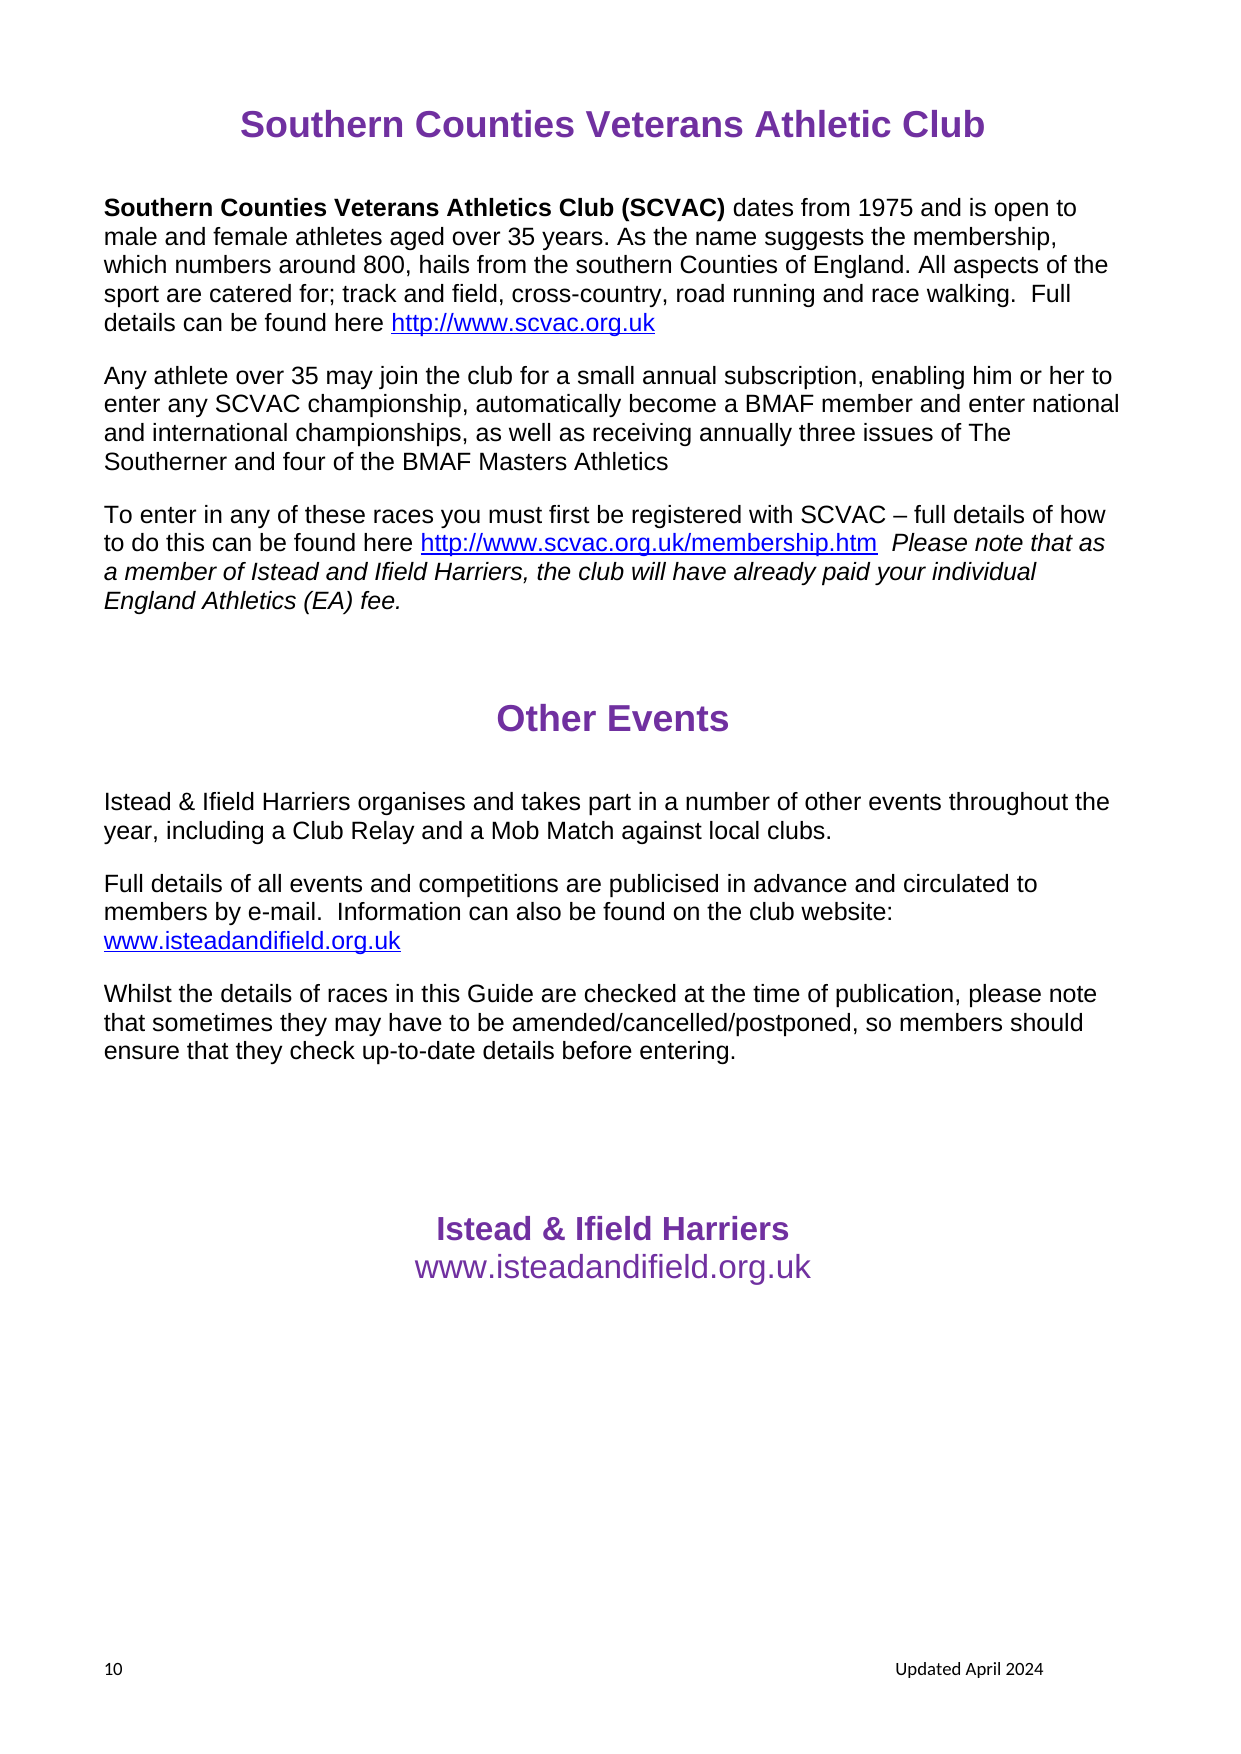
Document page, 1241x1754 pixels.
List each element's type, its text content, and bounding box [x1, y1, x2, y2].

text Any athlete over 35 may join the club for a small annual subscription, enabling him or her to enter any SCVAC championship, automatically become a BMAF member and enter national and international championships, as well as receiving annually three issues of The Southerner and four of the BMAF Masters Athletics [103, 361, 1122, 476]
text Southern Counties Veterans Athletics Club (SCVAC) dates from 1975 and is open to male and female athletes aged over 35 years. As the name suggests the membership, which numbers around 800, hails from the southern Counties of England. All aspects of the sport are catered for; track and field, cross-country, road running and race walking. Full details can be found here http://www.scvac.org.uk [103, 193, 1122, 337]
text To enter in any of these races you must first be registered with SCVAC – full details of how to do this can be found here http://www.scvac.org.uk/membership.htm Please note that as a member of Istead and Ifield Harriers, the club will have already paid your individual England Athletics (EA) fee. [103, 499, 1122, 614]
text Istead & Ifield Harriers organises and takes part in a number of other events throughout the year, including a Club Relay and a Mob Match against local clubs. [103, 787, 1122, 844]
text Whilst the details of races in this Guide are checked at the time of publication, please note that sometimes they may have to be amended/cancelled/postponed, so members should ensure that they check up-to-date details before entering. [103, 979, 1122, 1065]
text Full details of all events and competitions are publicised in advance and circulated to members by e-mail. Information can also be found on the club website: www.isteadandifield.org.uk [103, 868, 1122, 955]
text Southern Counties Veterans Athletic Club [103, 102, 1122, 145]
text www.isteadandifield.org.uk [103, 1247, 1122, 1286]
text Other Events [103, 696, 1122, 739]
text Istead & Ifield Harriers [103, 1209, 1122, 1247]
